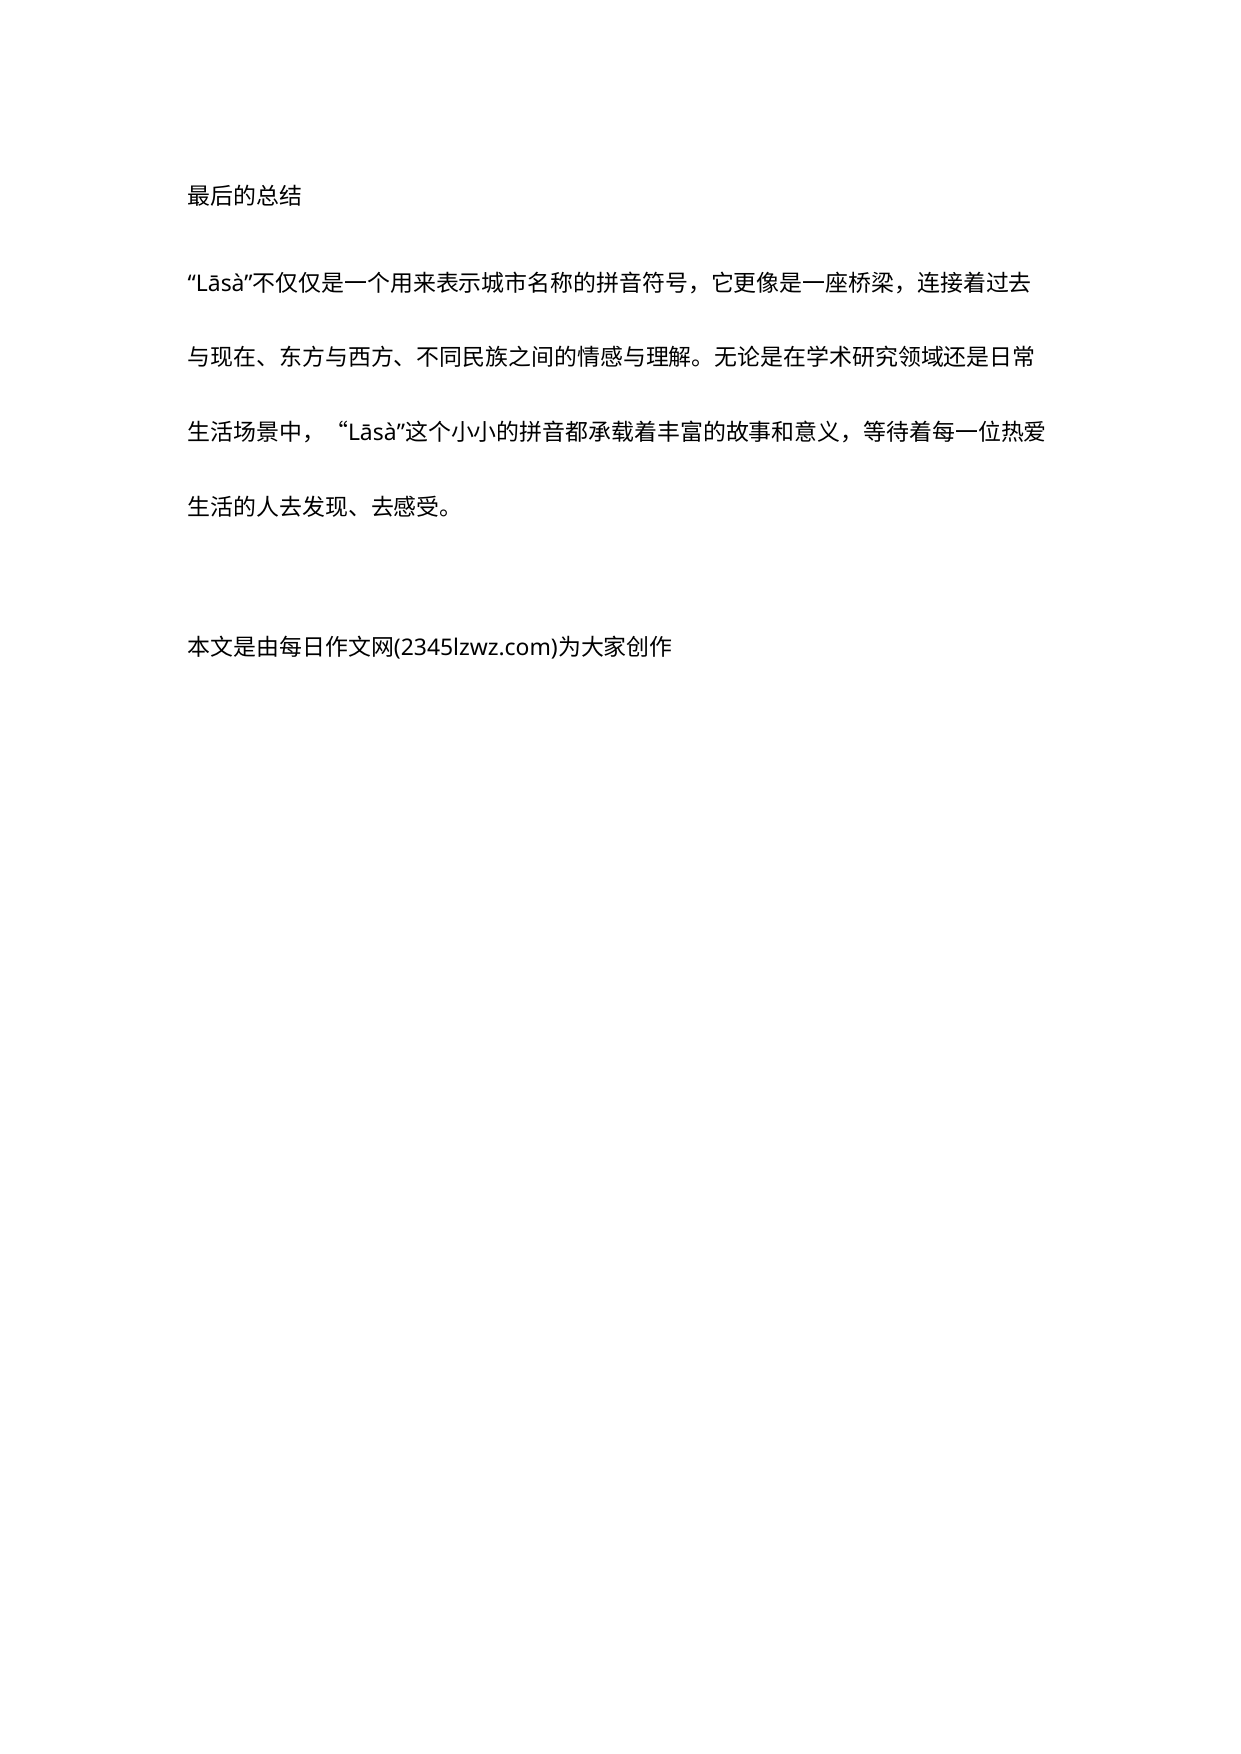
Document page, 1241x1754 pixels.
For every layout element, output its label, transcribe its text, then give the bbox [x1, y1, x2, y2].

text “Lāsà”不仅仅是一个用来表示城市名称的拼音符号，它更像是一座桥梁，连接着过去与现在、东方与西方、不同民族之间的情感与理解。无论是在学术研究领域还是日常生活场景中，“Lāsà”这个小小的拼音都承载着丰富的故事和意义，等待着每一位热爱生活的人去发现、去感受。 [187, 248, 1053, 538]
text 最后的总结 [187, 162, 1053, 227]
text 本文是由每日作文网(2345lzwz.com)为大家创作 [187, 613, 1053, 678]
